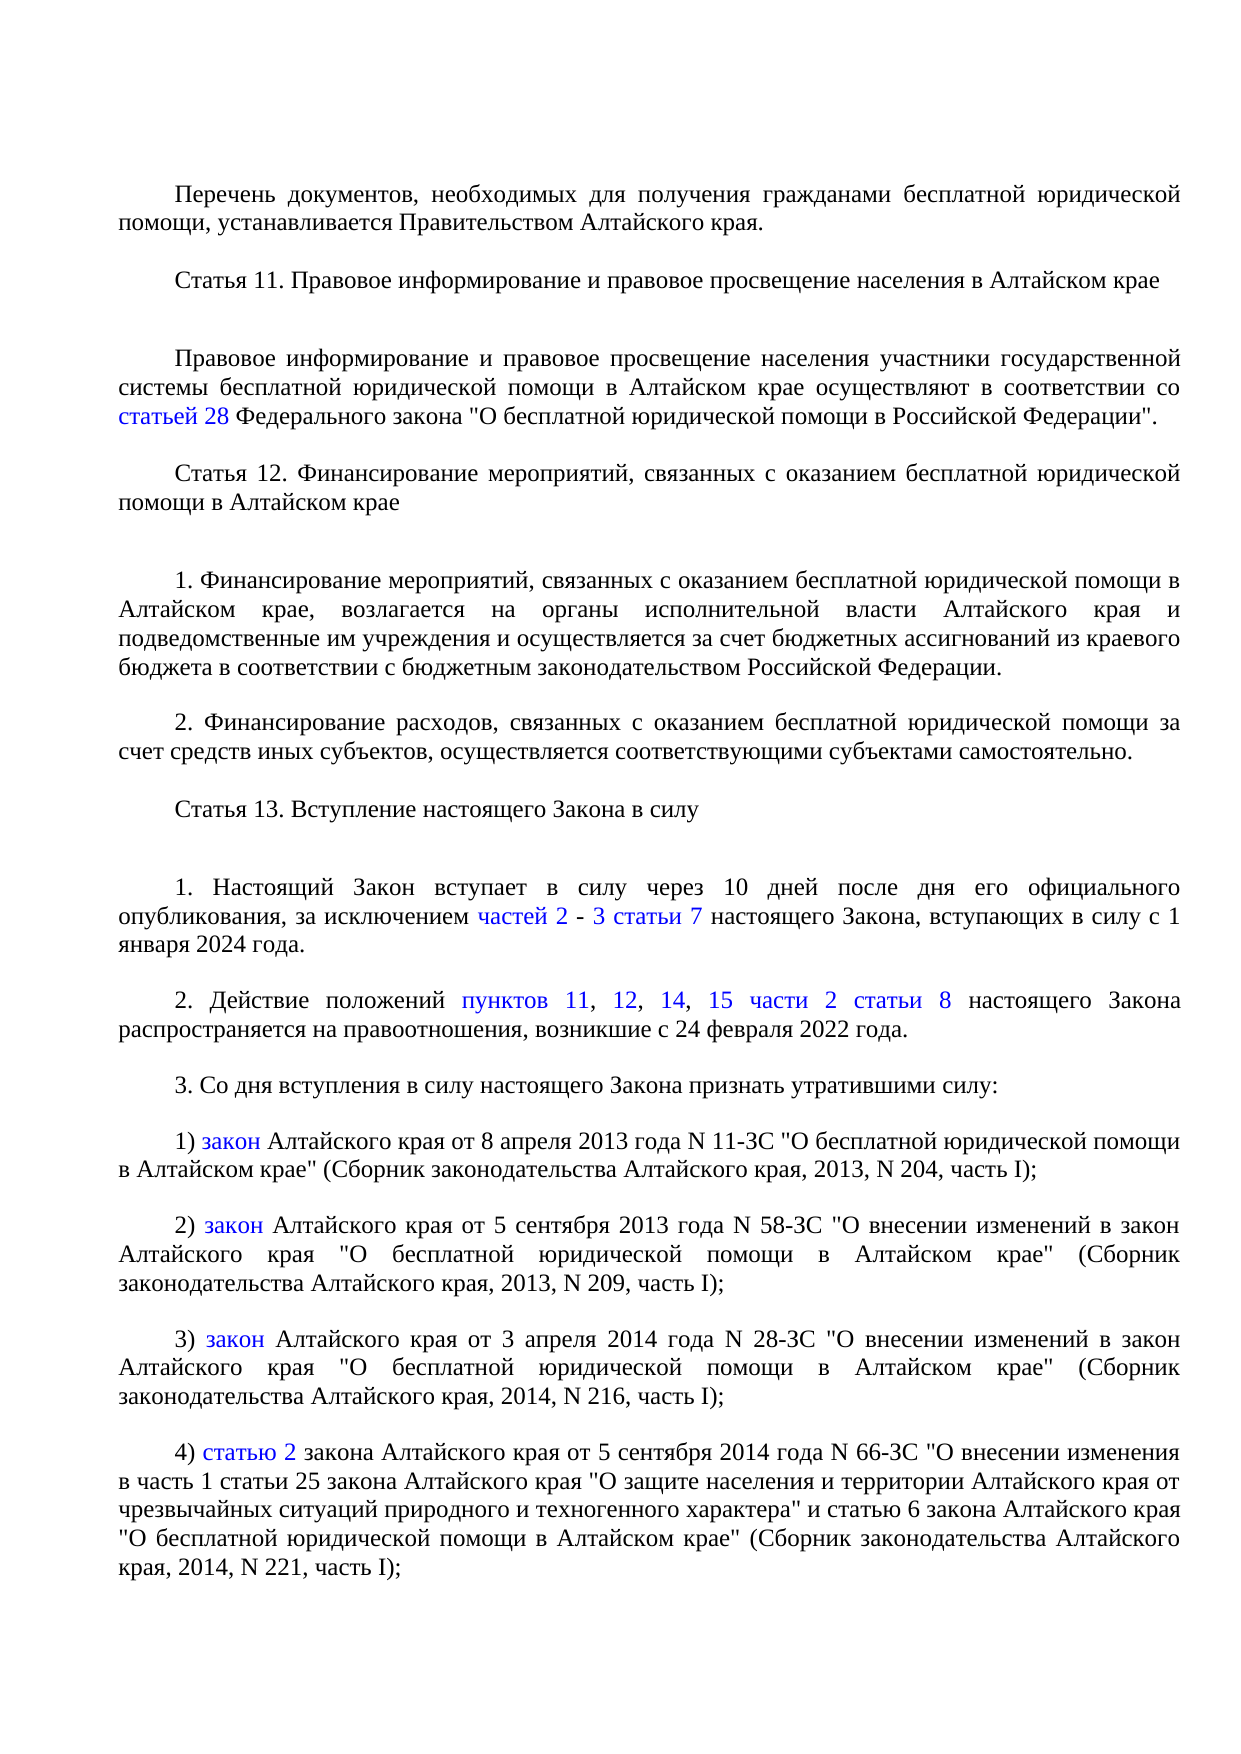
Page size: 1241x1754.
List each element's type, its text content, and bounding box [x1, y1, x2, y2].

text Статья 11. Правовое информирование и правовое просвещение населения в Алтайском крае [118, 265, 1181, 294]
text Статья 13. Вступление настоящего Закона в силу [118, 794, 1181, 822]
text 2) закон Алтайского края от 5 сентября 2013 года N 58-ЗС "О внесении изменений в закон Алтайского края "О бесплатной юридической помощи в Алтайском крае" (Сборник законодательства Алтайского края, 2013, N 209, часть I); [118, 1210, 1181, 1297]
text 1. Настоящий Закон вступает в силу через 10 дней после дня его официального опубликования, за исключением частей 2 - 3 статьи 7 настоящего Закона, вступающих в силу с 1 января 2024 года. [118, 872, 1181, 958]
text Статья 12. Финансирование мероприятий, связанных с оказанием бесплатной юридической помощи в Алтайском крае [118, 458, 1181, 516]
text Правовое информирование и правовое просвещение населения участники государственной системы бесплатной юридической помощи в Алтайском крае осуществляют в соответствии со статьей 28 Федерального закона "О бесплатной юридической помощи в Российской Федерации". [118, 343, 1181, 429]
text 2. Финансирование расходов, связанных с оказанием бесплатной юридической помощи за счет средств иных субъектов, осуществляется соответствующими субъектами самостоятельно. [118, 707, 1181, 765]
text 1. Финансирование мероприятий, связанных с оказанием бесплатной юридической помощи в Алтайском крае, возлагается на органы исполнительной власти Алтайского края и подведомственные им учреждения и осуществляется за счет бюджетных ассигнований из краевого бюджета в соответствии с бюджетным законодательством Российской Федерации. [118, 565, 1181, 680]
text 3. Со дня вступления в силу настоящего Закона признать утратившими силу: [118, 1070, 1181, 1099]
text Перечень документов, необходимых для получения гражданами бесплатной юридической помощи, устанавливается Правительством Алтайского края. [118, 179, 1181, 236]
text 2. Действие положений пунктов 11, 12, 14, 15 части 2 статьи 8 настоящего Закона распространяется на правоотношения, возникшие с 24 февраля 2022 года. [118, 985, 1181, 1043]
text 1) закон Алтайского края от 8 апреля 2013 года N 11-ЗС "О бесплатной юридической помощи в Алтайском крае" (Сборник законодательства Алтайского края, 2013, N 204, часть I); [118, 1126, 1181, 1183]
text 4) статью 2 закона Алтайского края от 5 сентября 2014 года N 66-ЗС "О внесении изменения в часть 1 статьи 25 закона Алтайского края "О защите населения и территории Алтайского края от чрезвычайных ситуаций природного и техногенного характера" и статью 6 закона Алтайского края "О бесплатной юридической помощи в Алтайском крае" (Сборник законодательства Алтайского края, 2014, N 221, часть I); [118, 1437, 1181, 1581]
text 3) закон Алтайского края от 3 апреля 2014 года N 28-ЗС "О внесении изменений в закон Алтайского края "О бесплатной юридической помощи в Алтайском крае" (Сборник законодательства Алтайского края, 2014, N 216, часть I); [118, 1324, 1181, 1410]
